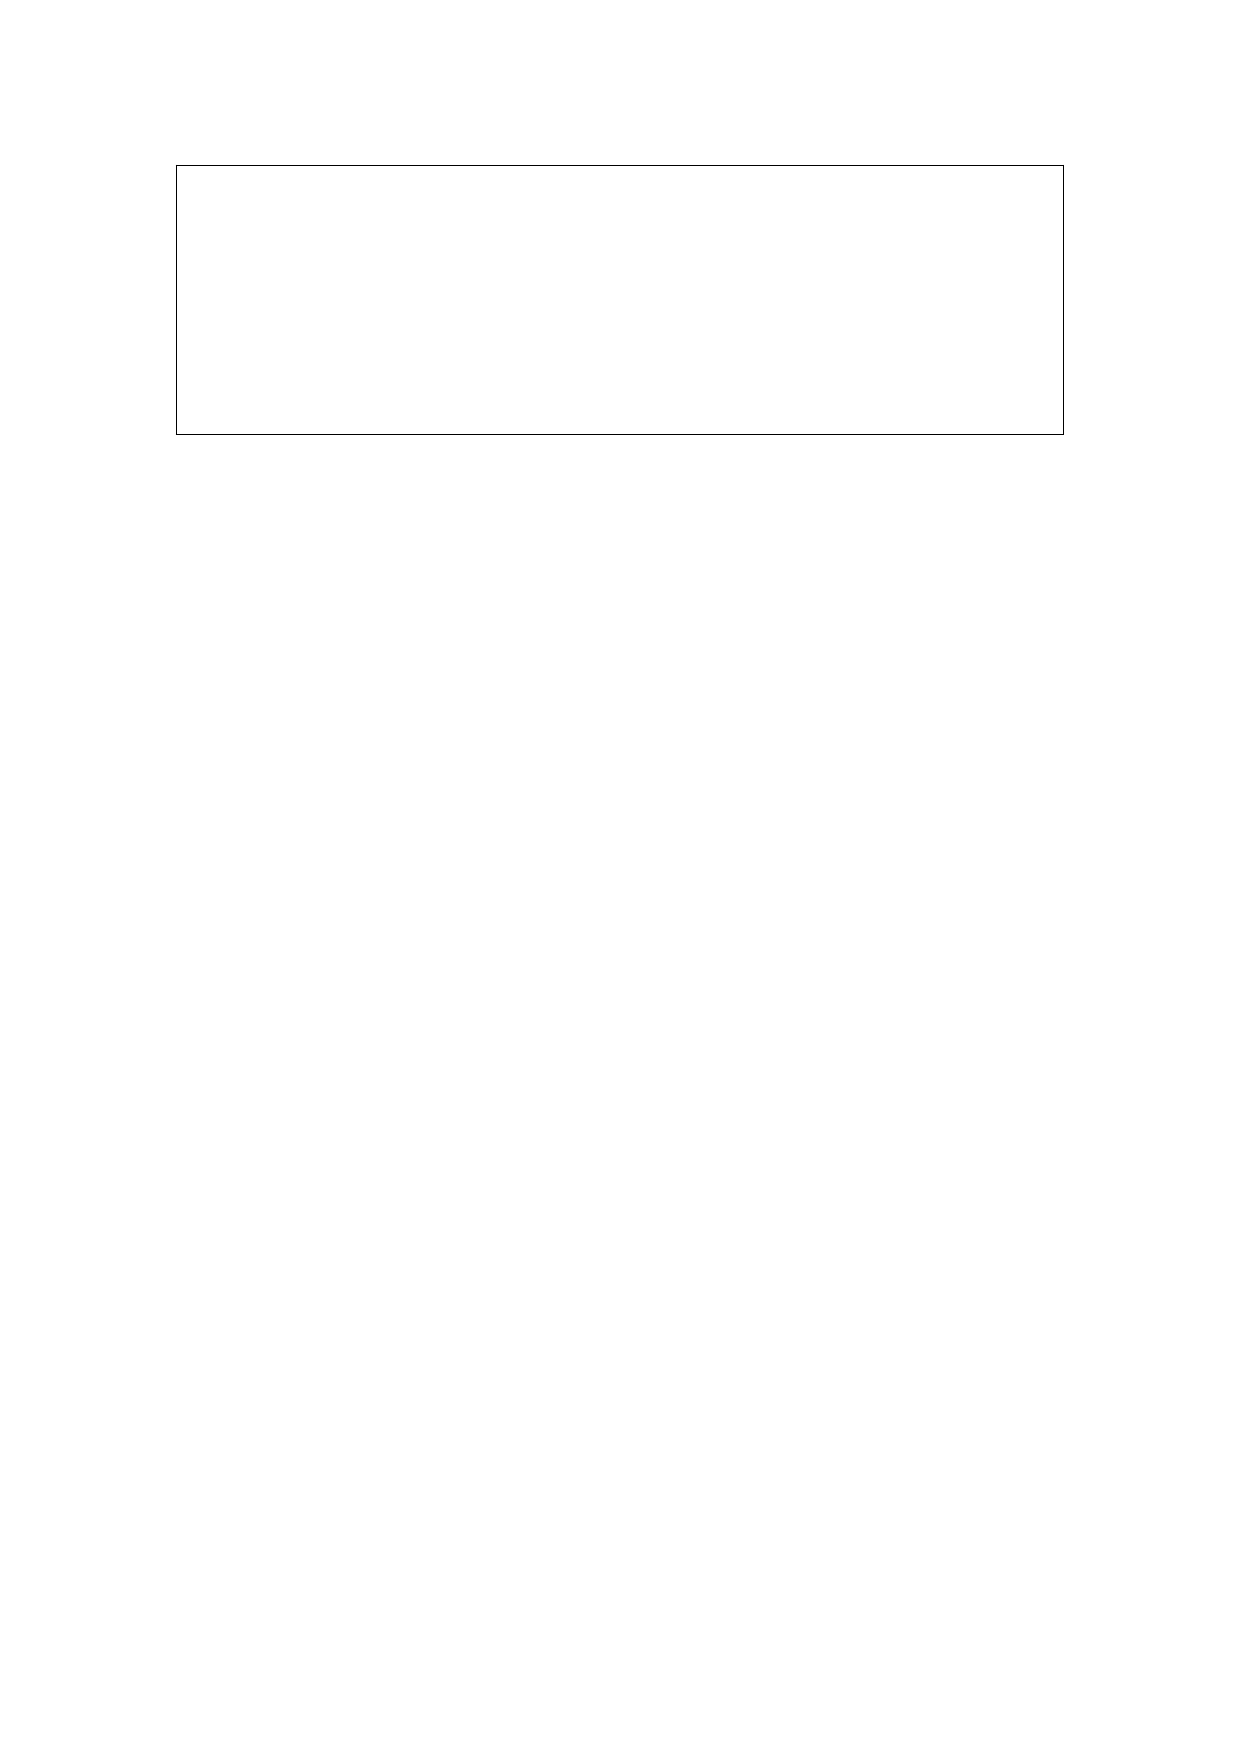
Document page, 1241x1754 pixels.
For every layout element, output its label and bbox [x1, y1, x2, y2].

table_header [177, 166, 1063, 434]
